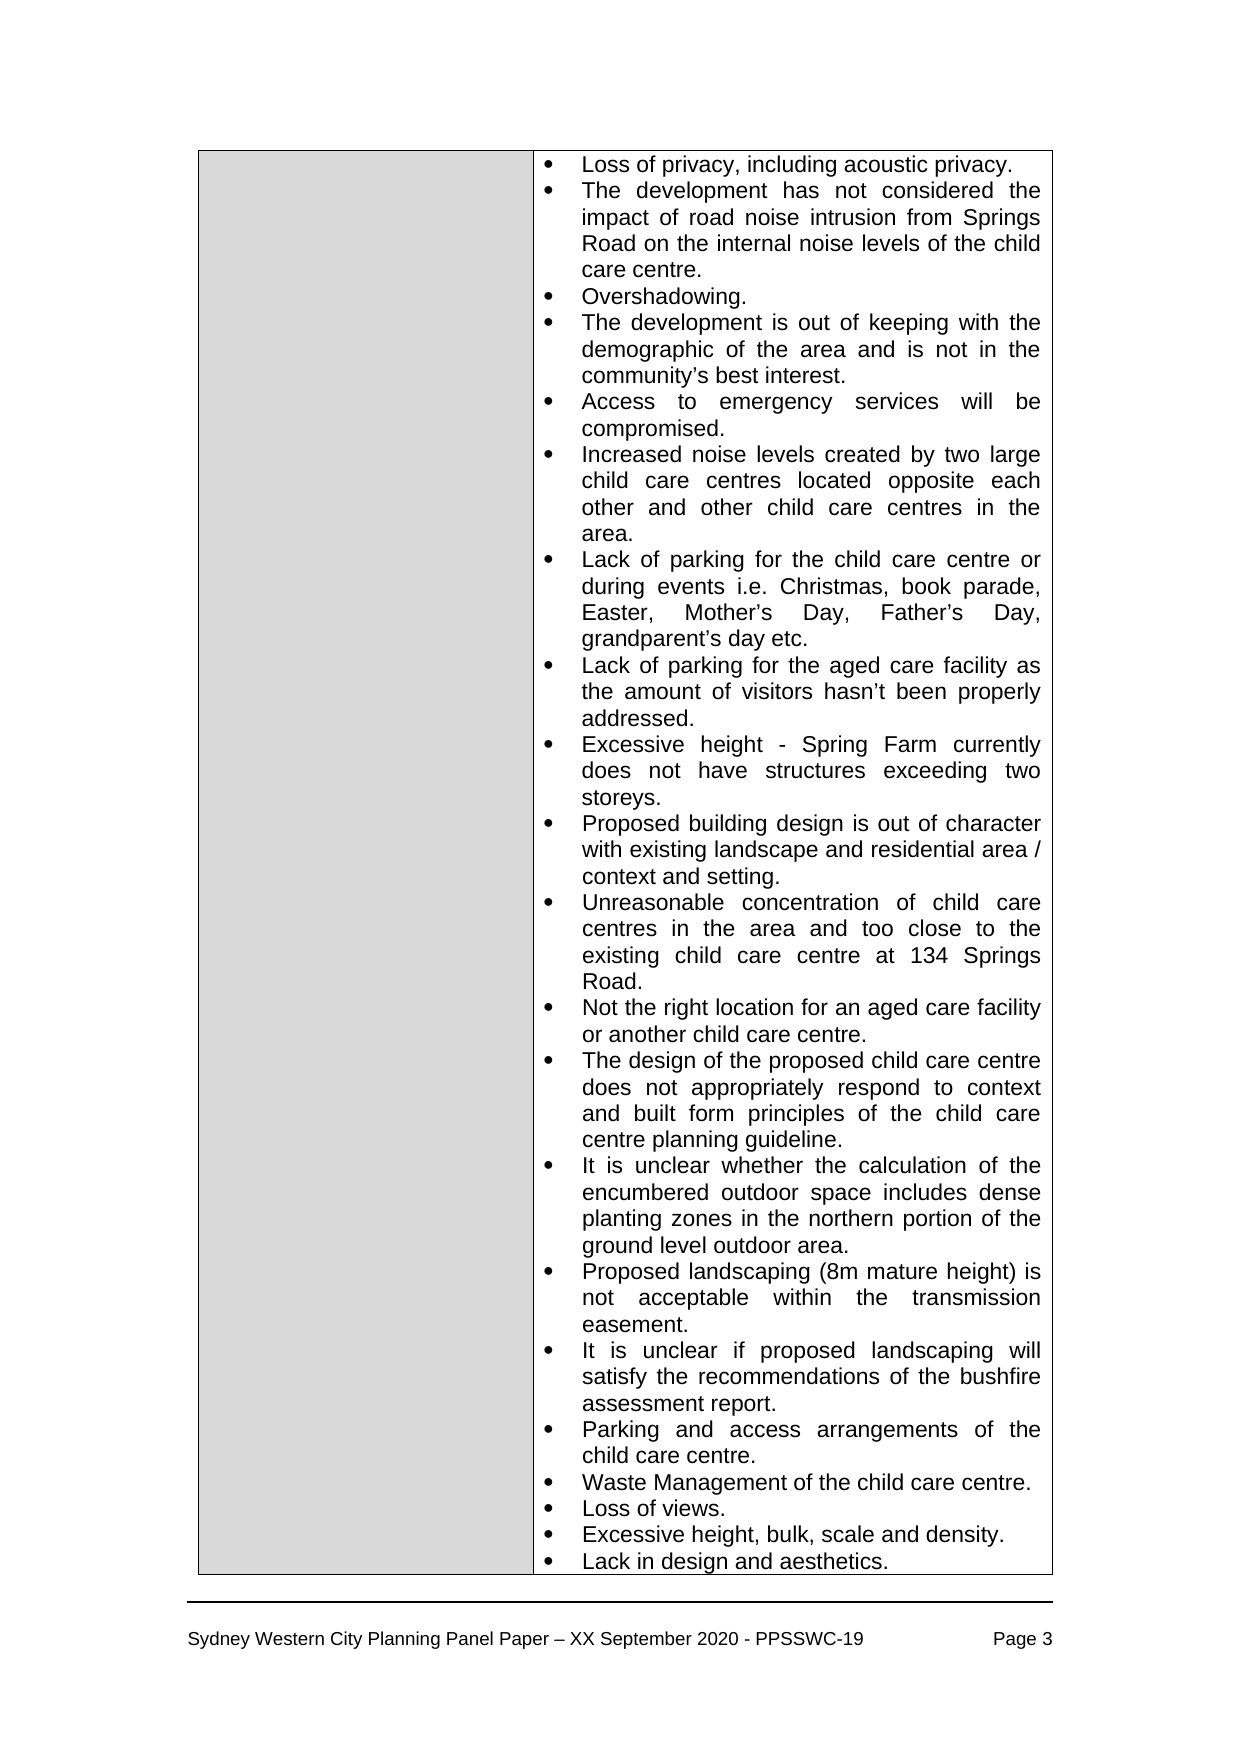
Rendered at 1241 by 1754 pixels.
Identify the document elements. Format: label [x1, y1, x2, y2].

table_cell [534, 151, 1052, 1574]
table_cell [199, 151, 533, 1574]
